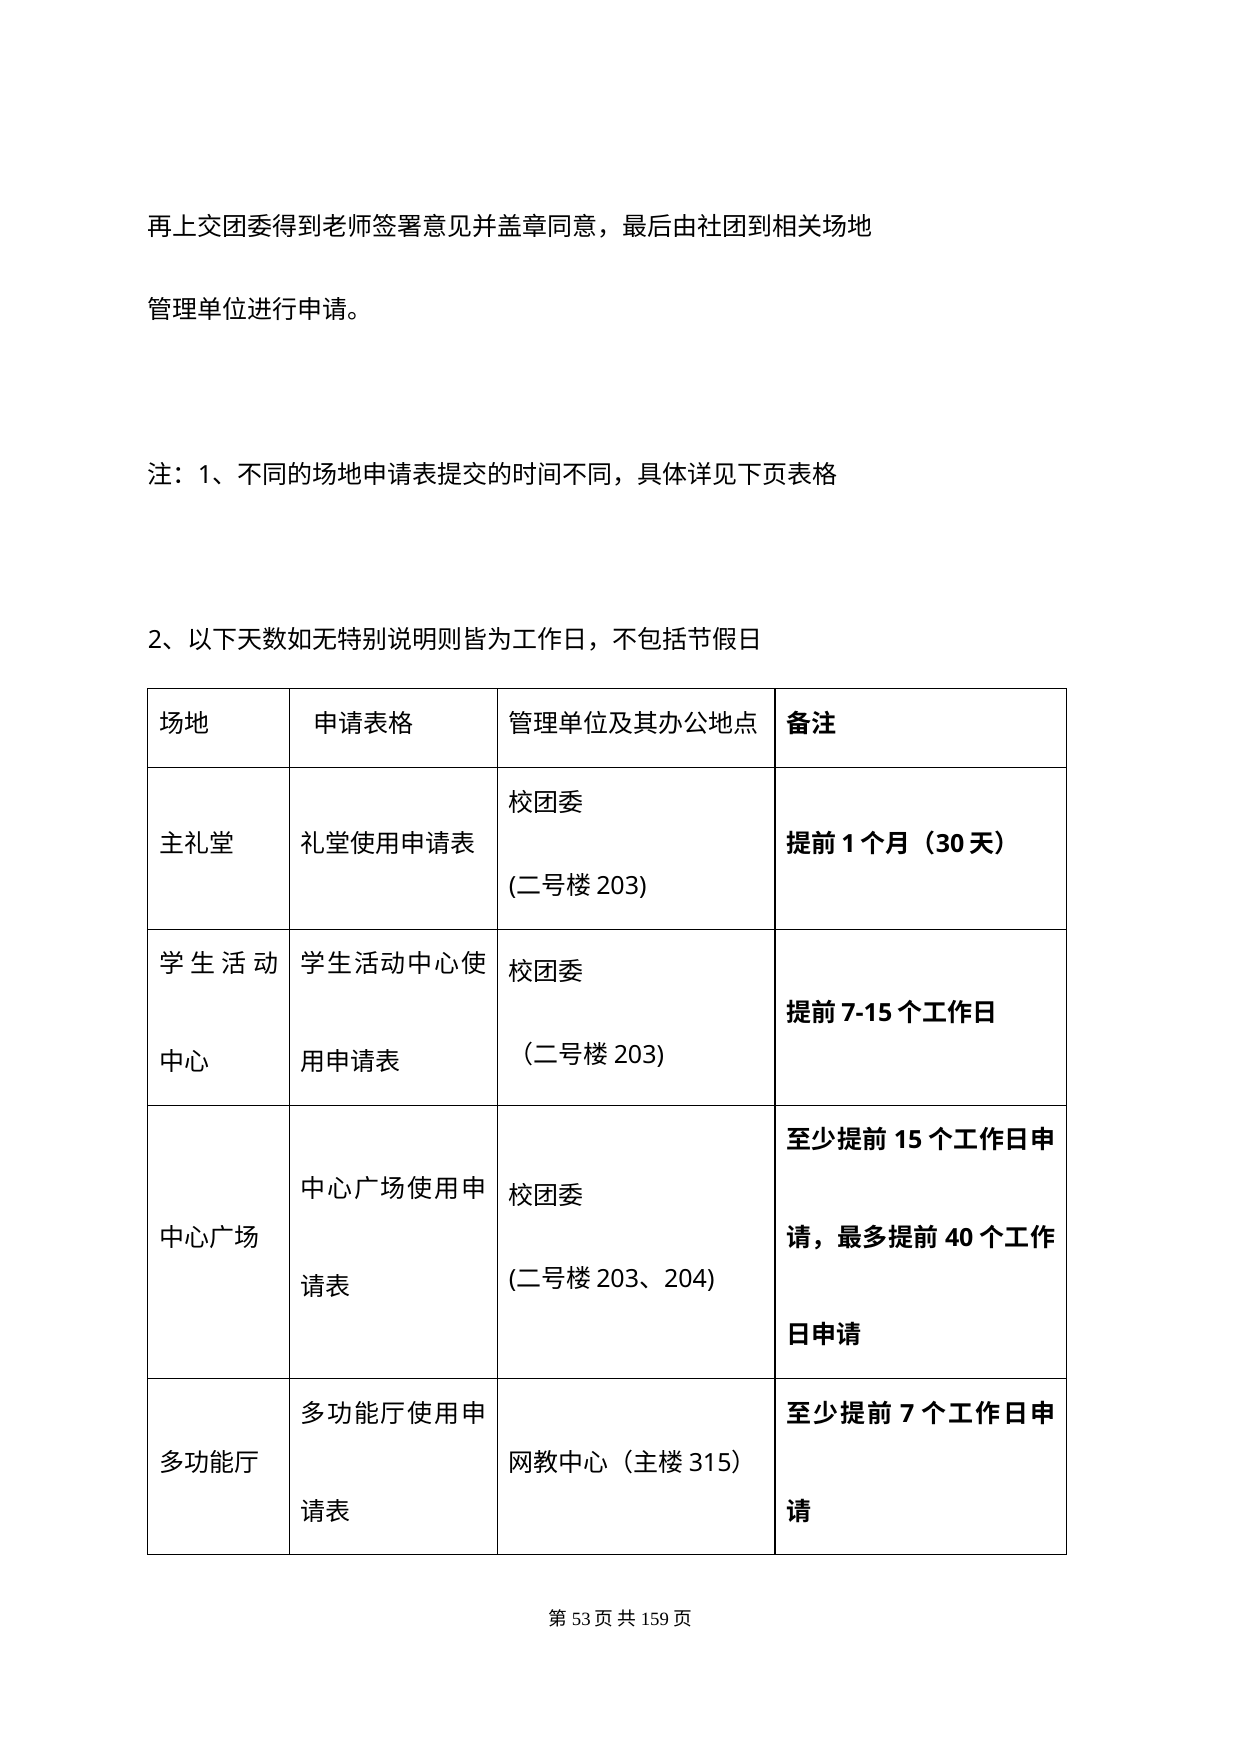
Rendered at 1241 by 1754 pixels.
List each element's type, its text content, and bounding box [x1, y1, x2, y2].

table_cell 学生活动中心 [148, 930, 289, 1104]
text 管理单位进行申请。 [148, 275, 1092, 340]
table_header 备注 [776, 689, 1066, 767]
table_cell 至少提前7个工作日申请 [776, 1379, 1066, 1554]
text 注：1、不同的场地申请表提交的时间不同，具体详见下页表格 [148, 440, 1092, 505]
table_cell 校团委 (二号楼203、204) [498, 1106, 774, 1378]
table_cell 中心广场使用申请表 [290, 1106, 497, 1378]
table_cell 多功能厅 [148, 1379, 289, 1554]
table_cell 多功能厅使用申请表 [290, 1379, 497, 1554]
table_cell 网教中心（主楼315） [498, 1379, 774, 1554]
table_cell 学生活动中心使用申请表 [290, 930, 497, 1104]
table_cell 礼堂使用申请表 [290, 768, 497, 928]
table_header 申请表格 [290, 689, 497, 767]
table_cell 主礼堂 [148, 768, 289, 928]
table_cell 校团委 （二号楼203) [498, 930, 774, 1104]
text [148, 192, 1092, 257]
table_cell 校团委 (二号楼203) [498, 768, 774, 928]
table_header 场地 [148, 689, 289, 767]
table_cell 中心广场 [148, 1106, 289, 1378]
table_cell 至少提前15个工作日申请，最多提前40个工作日申请 [776, 1106, 1066, 1378]
text 2、以下天数如无特别说明则皆为工作日，不包括节假日 [148, 605, 1092, 670]
table_header 管理单位及其办公地点 [498, 689, 774, 767]
table_cell 提前7-15个工作日 [776, 930, 1066, 1104]
table_cell 提前1个月（30天） [776, 768, 1066, 928]
